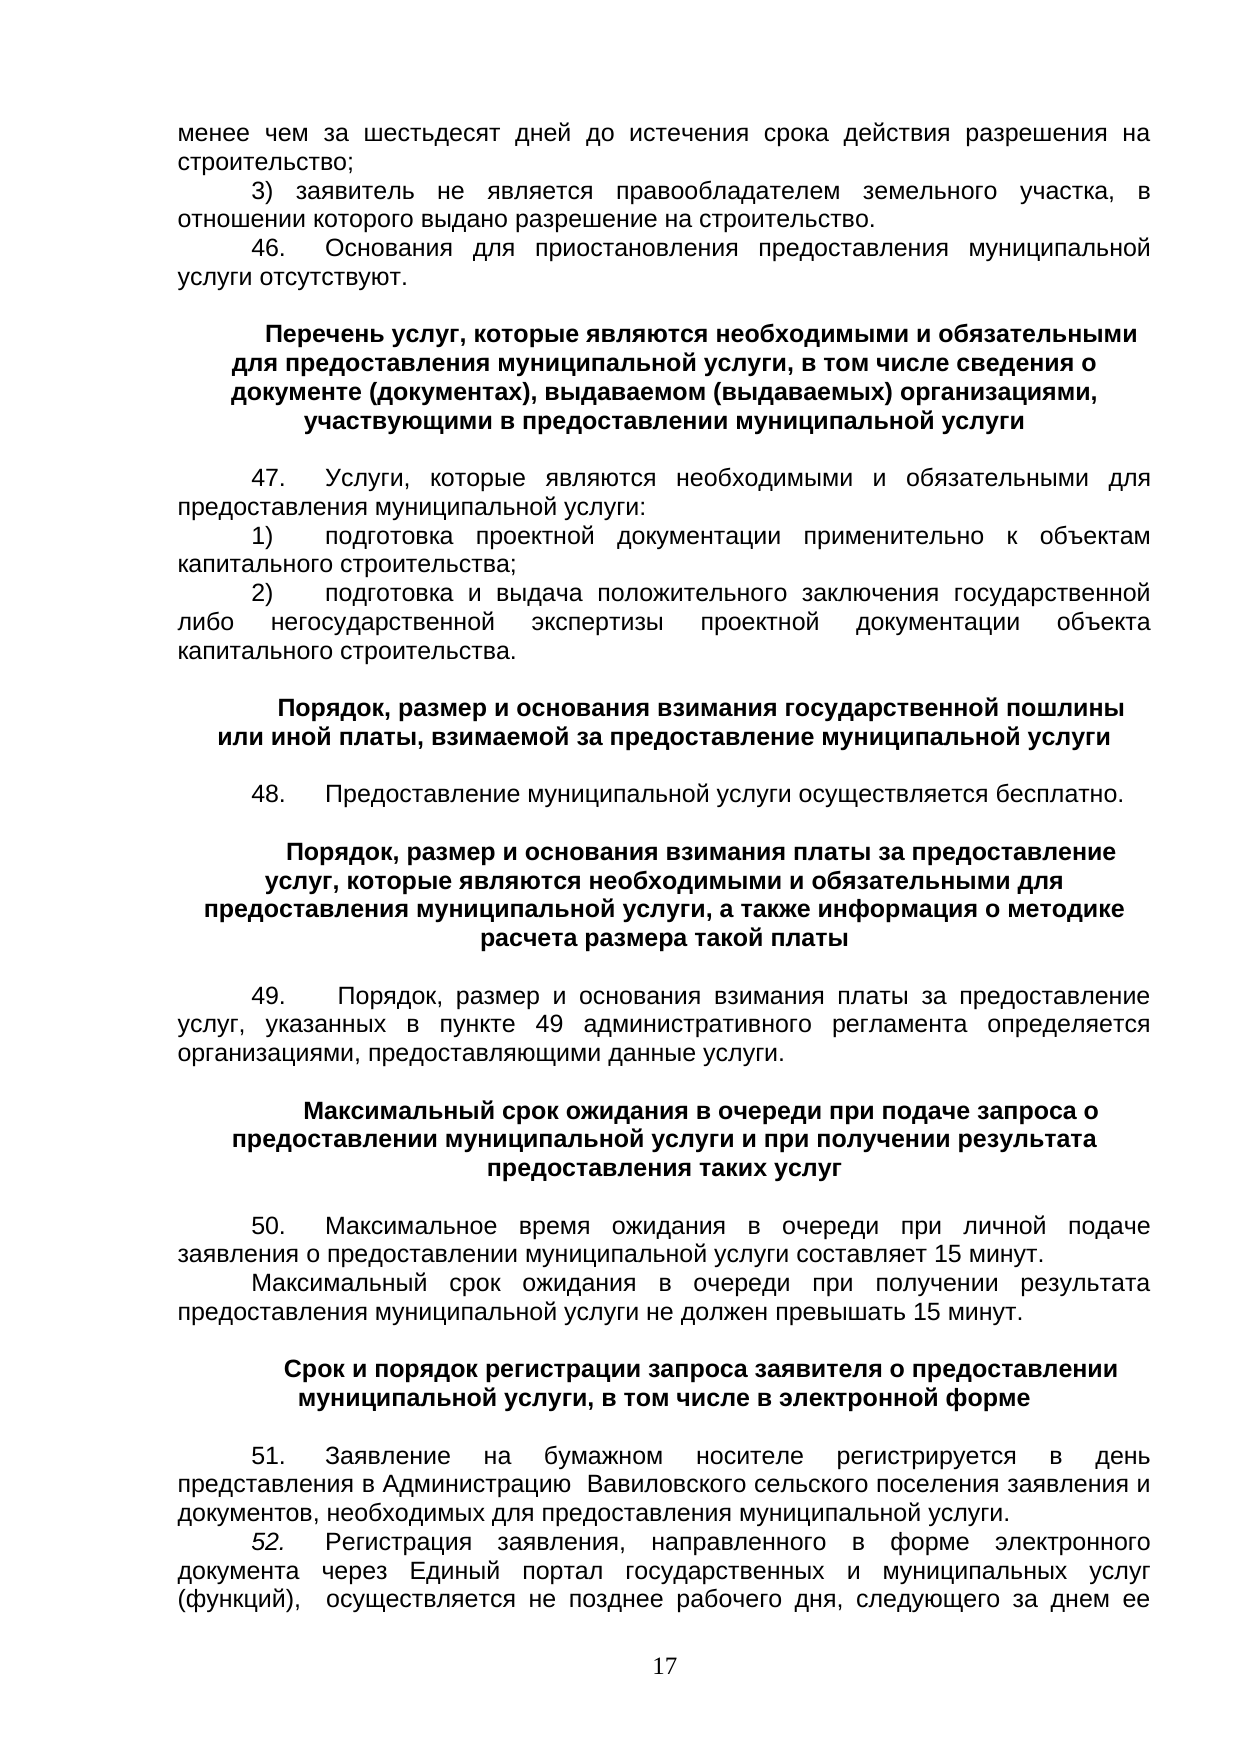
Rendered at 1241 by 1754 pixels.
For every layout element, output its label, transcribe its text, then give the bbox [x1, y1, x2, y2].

text Максимальный срок ожидания в очереди при получении результата предоставления муниципальной услуги не должен превышать 15 минут. [177, 1268, 1152, 1326]
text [177, 118, 1152, 176]
list Заявление на бумажном носителе регистрируется в день представления в Администрацию Вавиловского сельского поселения заявления и документов, необходимых для предоставления муниципальной услуги. [177, 1441, 1152, 1527]
list Максимальное время ожидания в очереди при личной подаче заявления о предоставлении муниципальной услуги составляет 15 минут. [177, 1211, 1152, 1268]
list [177, 1527, 1152, 1613]
list Порядок, размер и основания взимания платы за предоставление услуг, указанных в пункте 49 административного регламента определяется организациями, предоставляющими данные услуги. [177, 981, 1152, 1067]
text Срок и порядок регистрации запроса заявителя о предоставлении муниципальной услуги, в том числе в электронной форме [177, 1354, 1152, 1412]
text Порядок, размер и основания взимания государственной пошлины или иной платы, взимаемой за предоставление муниципальной услуги [177, 693, 1152, 751]
list подготовка и выдача положительного заключения государственной либо негосударственной экспертизы проектной документации объекта капитального строительства. [177, 578, 1152, 664]
list Предоставление муниципальной услуги осуществляется бесплатно. [177, 779, 1152, 808]
list Основания для приостановления предоставления муниципальной услуги отсутствуют. [177, 233, 1152, 291]
list подготовка проектной документации применительно к объектам капитального строительства; [177, 521, 1152, 578]
text Порядок, размер и основания взимания платы за предоставление услуг, которые являются необходимыми и обязательными для предоставления муниципальной услуги, а также информация о методике расчета размера такой платы [177, 837, 1152, 952]
list Услуги, которые являются необходимыми и обязательными для предоставления муниципальной услуги: [177, 463, 1152, 521]
text Максимальный срок ожидания в очереди при подаче запроса о предоставлении муниципальной услуги и при получении результата предоставления таких услуг [177, 1096, 1152, 1182]
text Перечень услуг, которые являются необходимыми и обязательными для предоставления муниципальной услуги, в том числе сведения о документе (документах), выдаваемом (выдаваемых) организациями, участвующими в предоставлении муниципальной услуги [177, 319, 1152, 434]
text 3) заявитель не является правообладателем земельного участка, в отношении которого выдано разрешение на строительство. [177, 176, 1152, 233]
